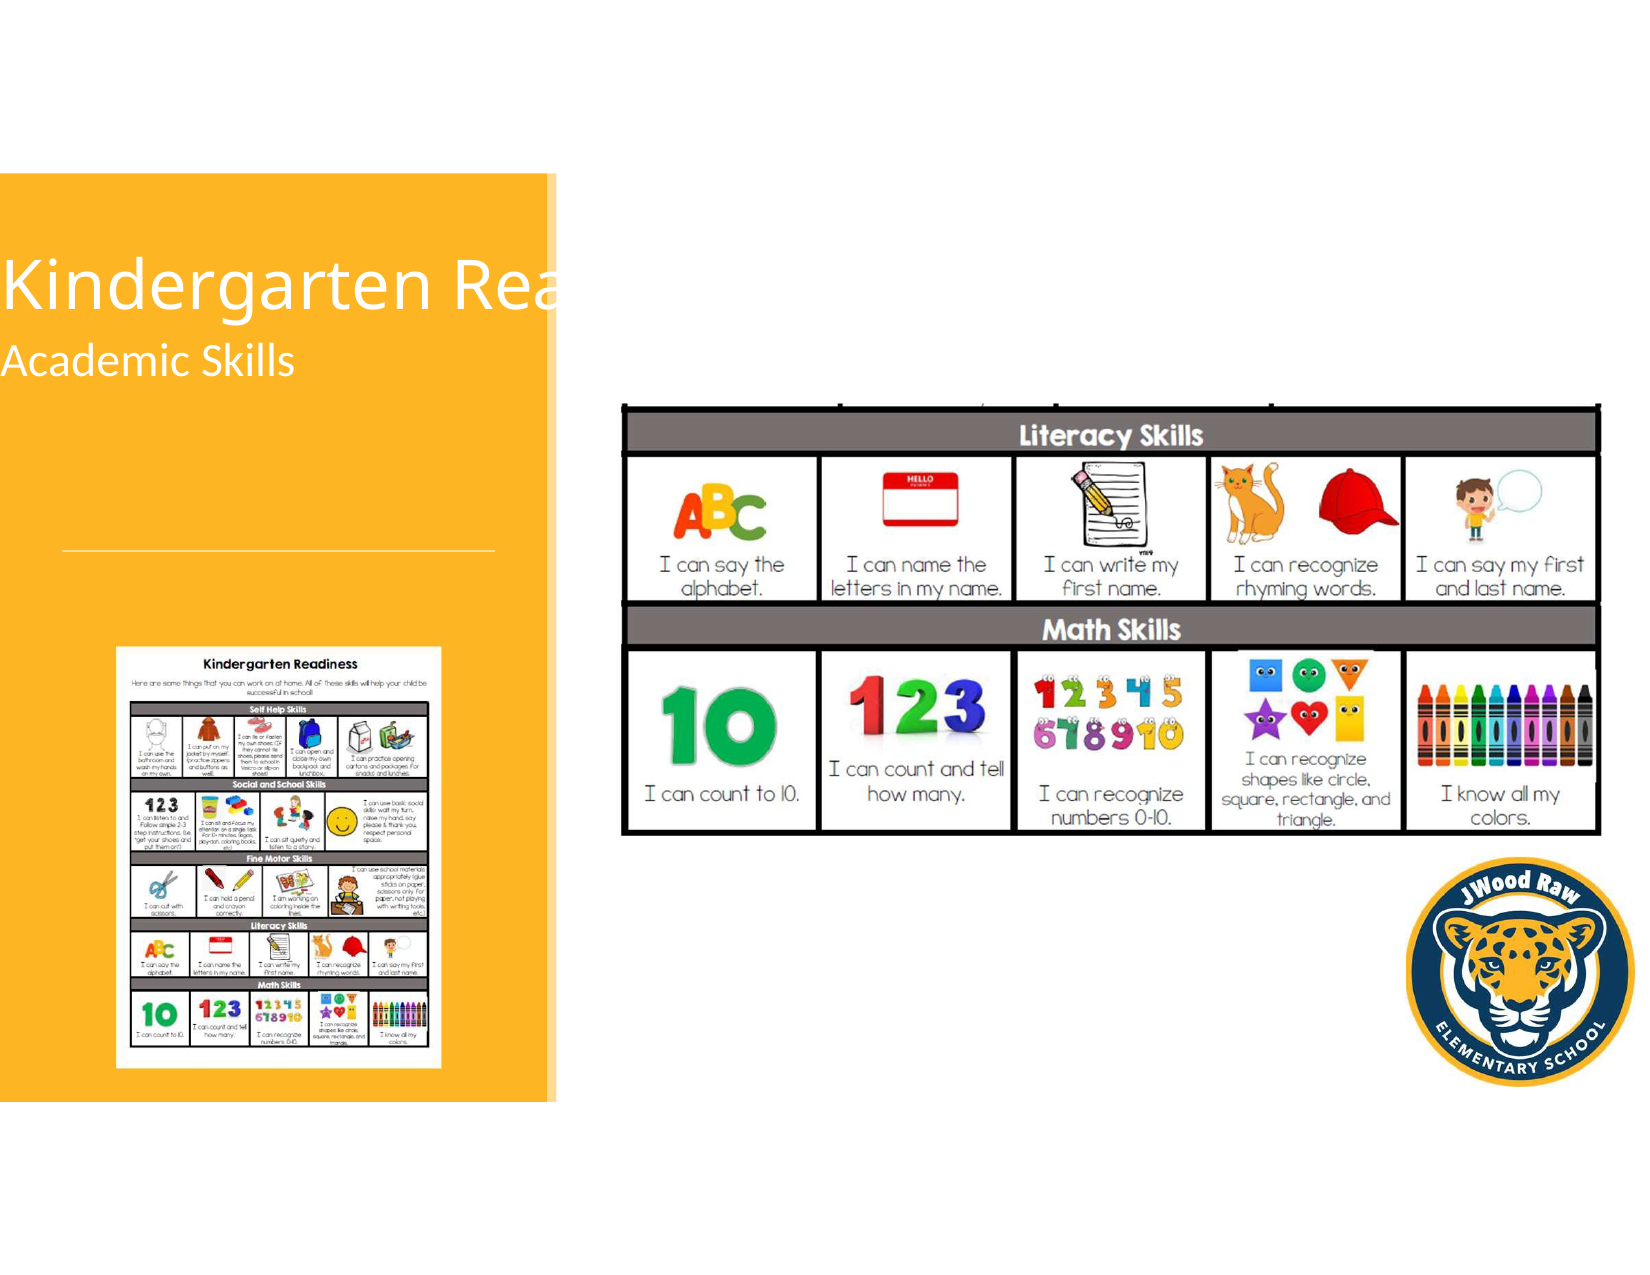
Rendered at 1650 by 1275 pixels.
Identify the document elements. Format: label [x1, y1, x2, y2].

picture [617, 402, 1602, 838]
picture [115, 645, 442, 1069]
picture [1404, 856, 1636, 1087]
